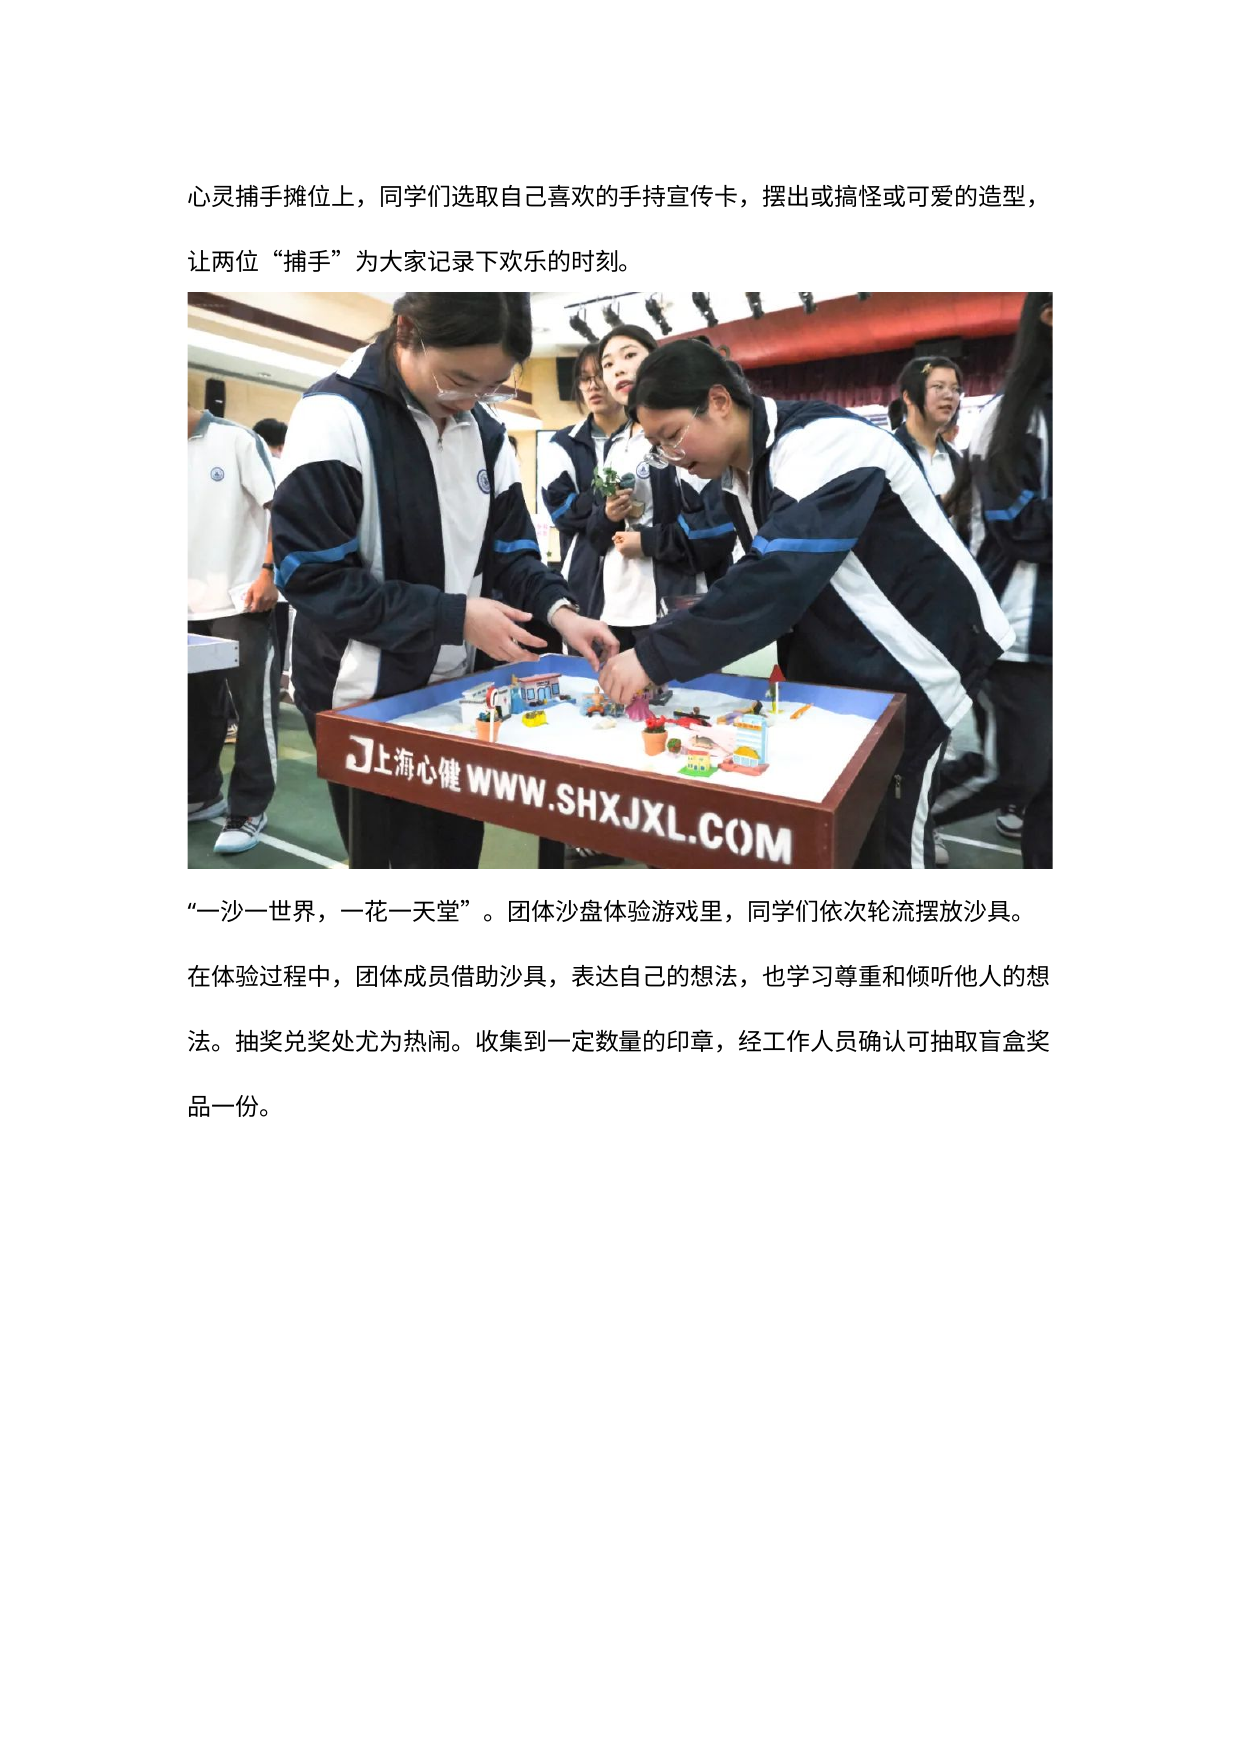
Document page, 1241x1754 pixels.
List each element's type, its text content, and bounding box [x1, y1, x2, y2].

picture [187, 292, 1053, 869]
text 心灵捕手摊位上，同学们选取自己喜欢的手持宣传卡，摆出或搞怪或可爱的造型，让两位“捕手”为大家记录下欢乐的时刻。 [187, 162, 1053, 292]
text “一沙一世界，一花一天堂”。团体沙盘体验游戏里，同学们依次轮流摆放沙具。在体验过程中，团体成员借助沙具，表达自己的想法，也学习尊重和倾听他人的想法。抽奖兑奖处尤为热闹。收集到一定数量的印章，经工作人员确认可抽取盲盒奖品一份。 [187, 877, 1053, 1137]
